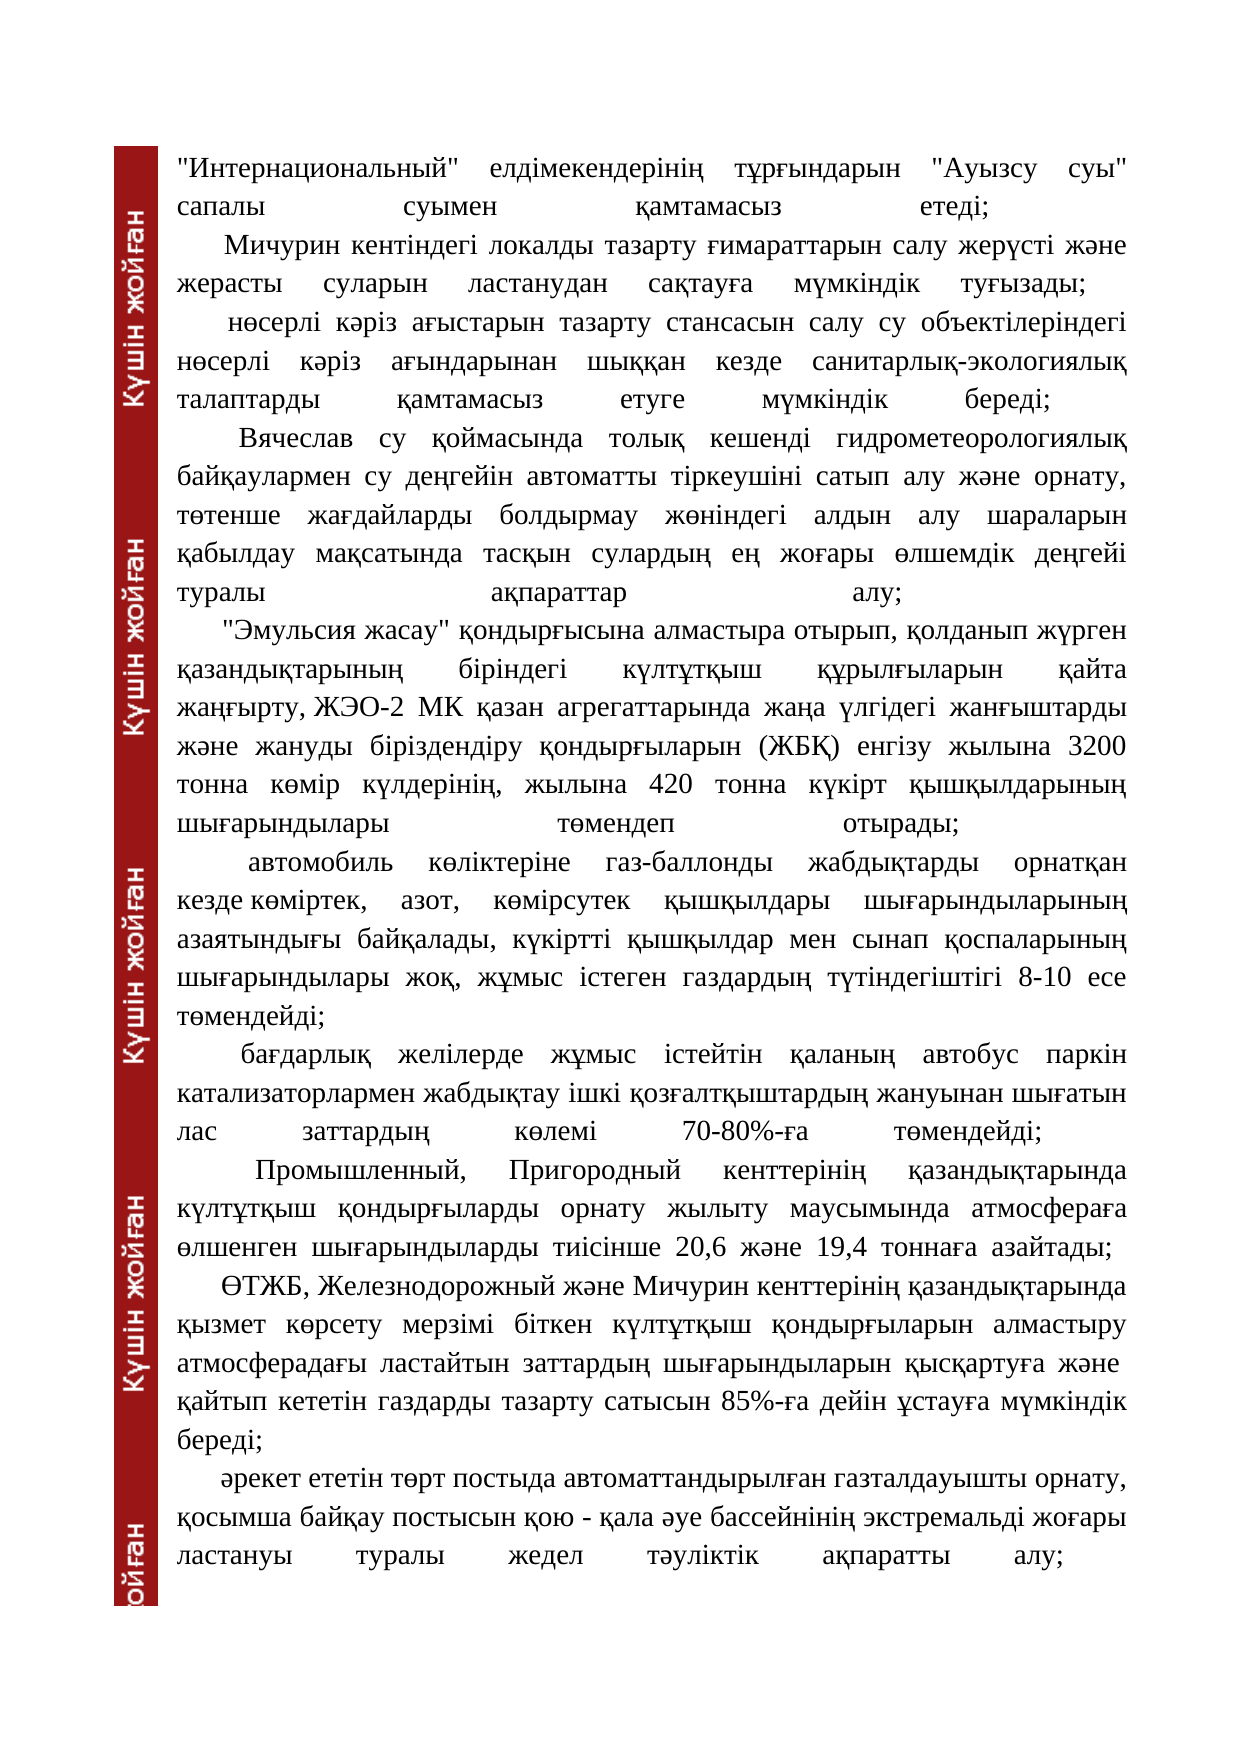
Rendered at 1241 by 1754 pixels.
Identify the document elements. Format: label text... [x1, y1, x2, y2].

picture [114, 1571, 158, 1606]
picture [114, 146, 158, 150]
